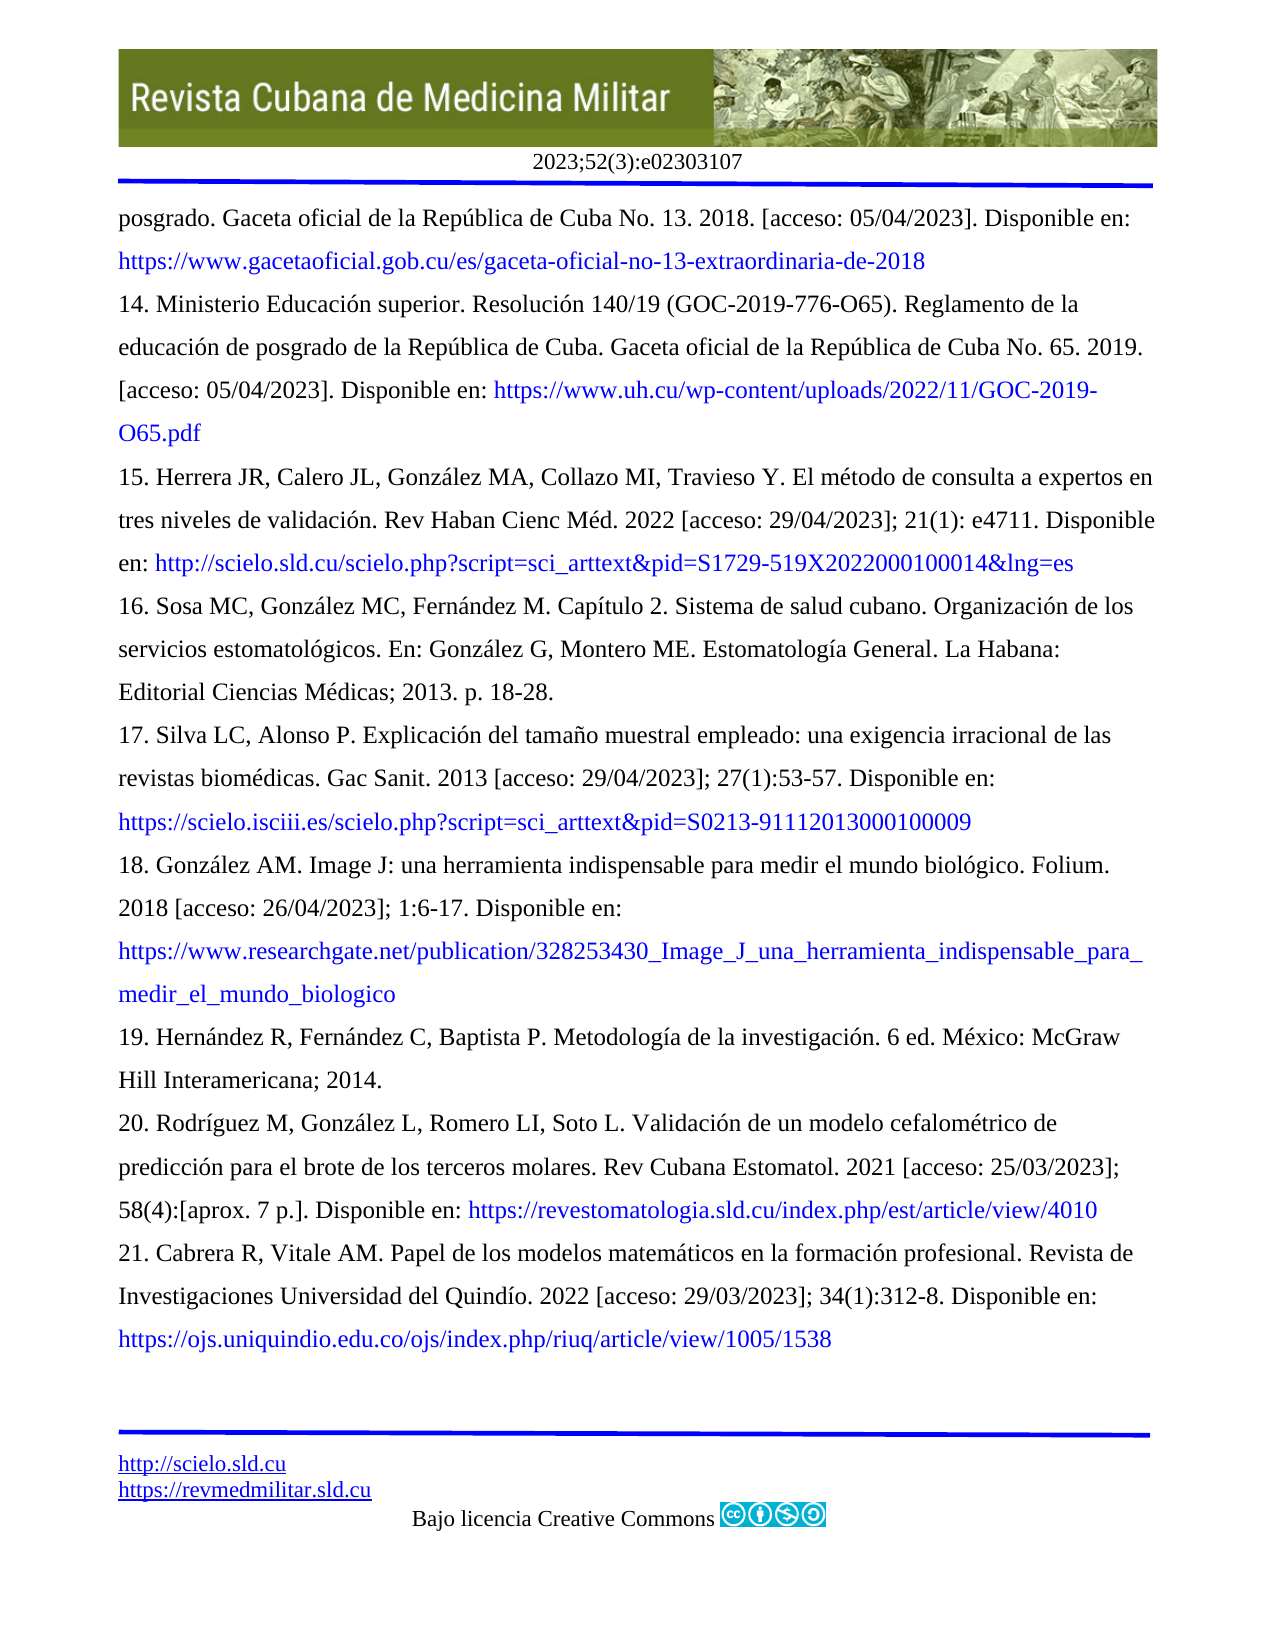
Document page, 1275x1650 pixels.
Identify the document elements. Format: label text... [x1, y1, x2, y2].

text 17. Silva LC, Alonso P. Explicación del tamaño muestral empleado: una exigencia irracional de las revistas biomédicas. Gac Sanit. 2013 [acceso: 29/04/2023]; 27(1):53-57. Disponible en: https://scielo.isciii.es/scielo.php?script=sci_arttext&pid=S0213-91112013000100009 [118, 720, 1157, 835]
picture [720, 1502, 826, 1527]
text 18. González AM. Image J: una herramienta indispensable para medir el mundo biológico. Folium. 2018 [acceso: 26/04/2023]; 1:6-17. Disponible en: https://www.researchgate.net/publication/328253430_Image_J_una_herramienta_indispensable_para_medir_el_mundo_biologico [118, 850, 1157, 1008]
text 14. Ministerio Educación superior. Resolución 140/19 (GOC-2019-776-O65). Reglamento de la educación de posgrado de la República de Cuba. Gaceta oficial de la República de Cuba No. 65. 2019. [acceso: 05/04/2023]. Disponible en: https://www.uh.cu/wp-content/uploads/2022/11/GOC-2019-O65.pdf [118, 289, 1157, 447]
text 15. Herrera JR, Calero JL, González MA, Collazo MI, Travieso Y. El método de consulta a expertos en tres niveles de validación. Rev Haban Cienc Méd. 2022 [acceso: 29/04/2023]; 21(1): e4711. Disponible en: http://scielo.sld.cu/scielo.php?script=sci_arttext&pid=S1729-519X2022000100014&lng=es [118, 462, 1157, 577]
text 19. Hernández R, Fernández C, Baptista P. Metodología de la investigación. 6 ed. México: McGraw Hill Interamericana; 2014. [118, 1022, 1157, 1094]
text 21. Cabrera R, Vitale AM. Papel de los modelos matemáticos en la formación profesional. Revista de Investigaciones Universidad del Quindío. 2022 [acceso: 29/03/2023]; 34(1):312-8. Disponible en: https://ojs.uniquindio.edu.co/ojs/index.php/riuq/article/view/1005/1538 [118, 1238, 1157, 1353]
text 16. Sosa MC, González MC, Fernández M. Capítulo 2. Sistema de salud cubano. Organización de los servicios estomatológicos. En: González G, Montero ME. Estomatología General. La Habana: Editorial Ciencias Médicas; 2013. p. 18-28. [118, 591, 1157, 706]
picture [118, 49, 1158, 147]
text 20. Rodríguez M, González L, Romero LI, Soto L. Validación de un modelo cefalométrico de predicción para el brote de los terceros molares. Rev Cubana Estomatol. 2021 [acceso: 25/03/2023]; 58(4):[aprox. 7 p.]. Disponible en: https://revestomatologia.sld.cu/index.php/est/article/view/4010 [118, 1108, 1157, 1223]
